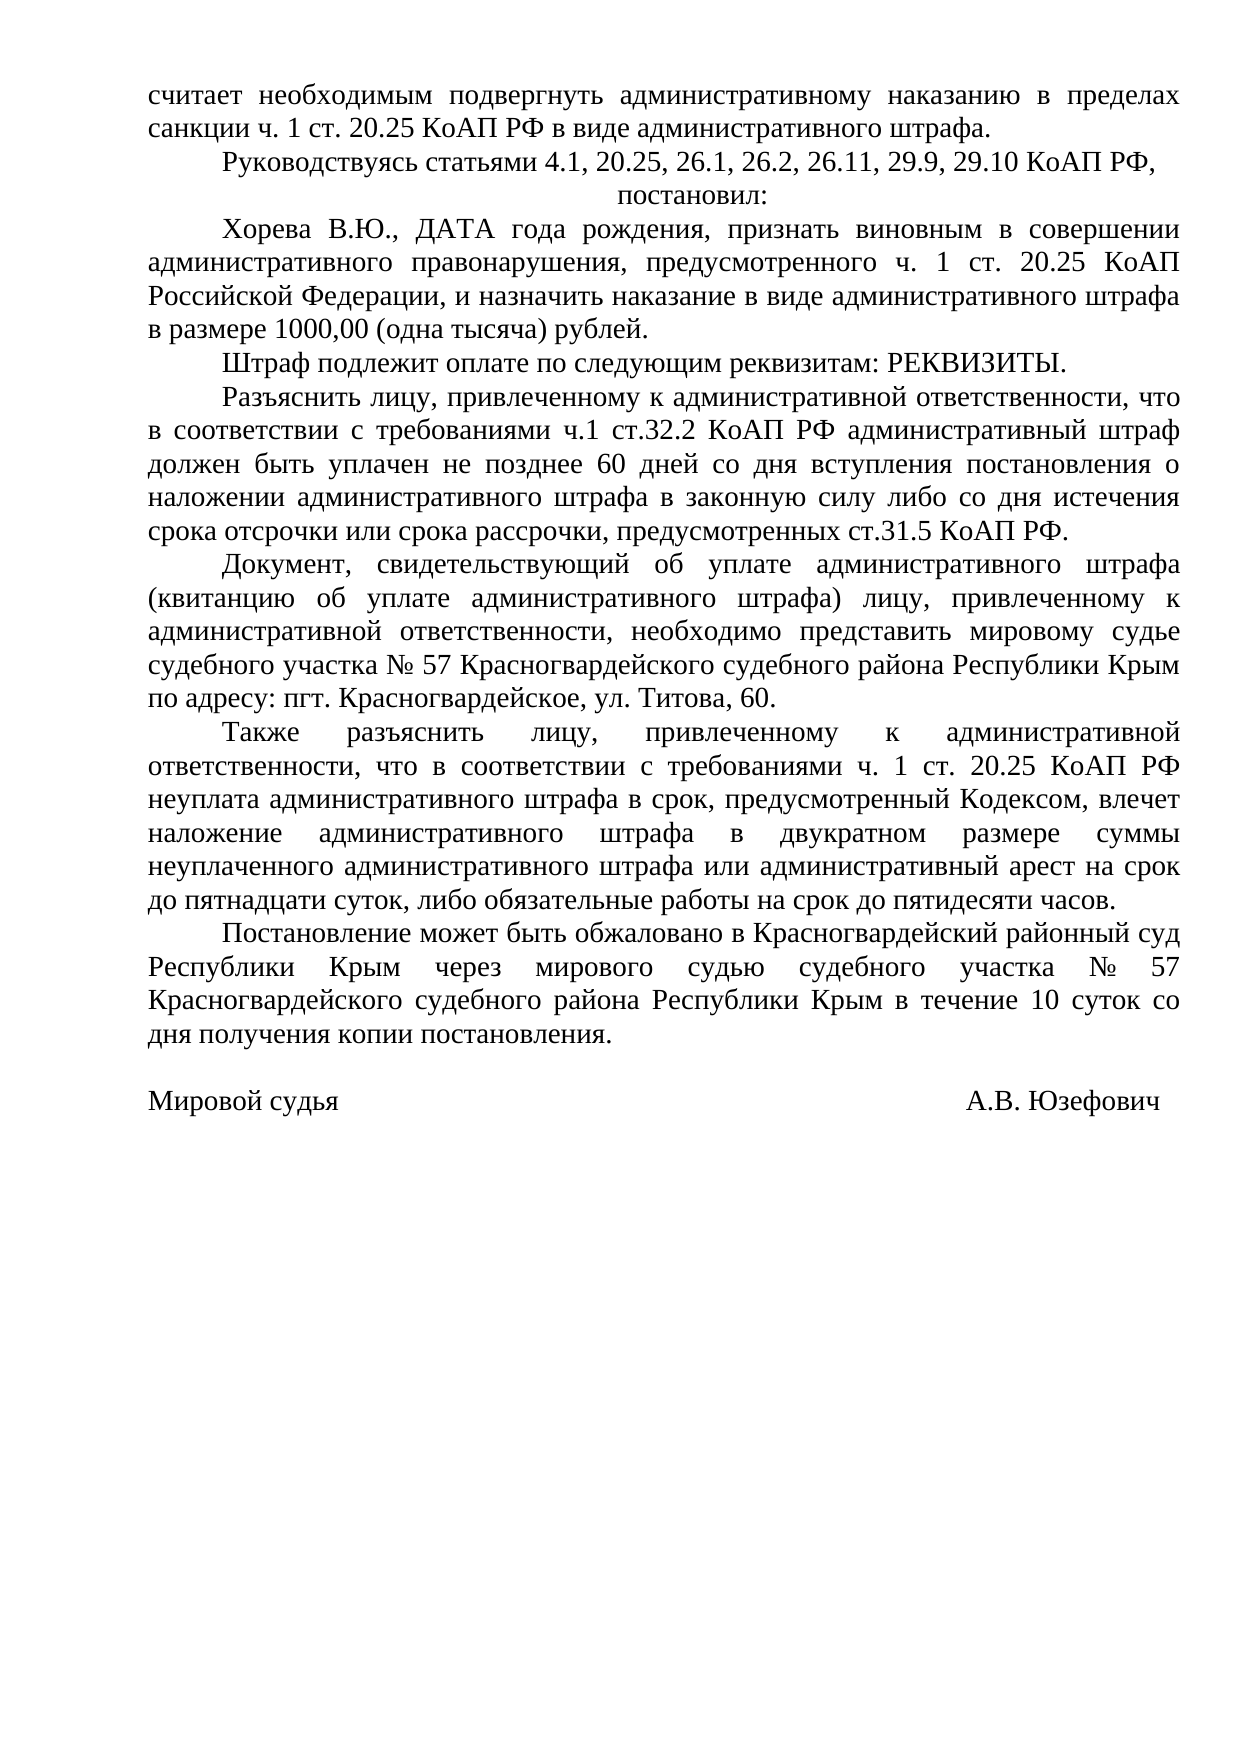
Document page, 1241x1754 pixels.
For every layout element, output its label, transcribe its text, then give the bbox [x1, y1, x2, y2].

text Штраф подлежит оплате по следующим реквизитам: РЕКВИЗИТЫ. [148, 345, 1181, 379]
text Мировой судья А.В. Юзефович [148, 1083, 1181, 1117]
text Также разъяснить лицу, привлеченному к административной ответственности, что в соответствии с требованиями ч. 1 ст. 20.25 КоАП РФ неуплата административного штрафа в срок, предусмотренный Кодексом, влечет наложение административного штрафа в двукратном размере суммы неуплаченного административного штрафа или административный арест на срок до пятнадцати суток, либо обязательные работы на срок до пятидесяти часов. [148, 714, 1181, 915]
text Документ, свидетельствующий об уплате административного штрафа (квитанцию об уплате административного штрафа) лицу, привлеченному к административной ответственности, необходимо представить мировому судье судебного участка № 57 Красногвардейского судебного района Республики Крым по адресу: пгт. Красногвардейское, ул. Титова, 60. [148, 546, 1181, 714]
text постановил: [148, 177, 1181, 211]
text Хорева В.Ю., ДАТА года рождения, признать виновным в совершении административного правонарушения, предусмотренного ч. 1 ст. 20.25 КоАП Российской Федерации, и назначить наказание в виде административного штрафа в размере 1000,00 (одна тысяча) рублей. [148, 211, 1181, 345]
text Постановление может быть обжаловано в Красногвардейский районный суд Республики Крым через мирового судью судебного участка № 57 Красногвардейского судебного района Республики Крым в течение 10 суток со дня получения копии постановления. [148, 915, 1181, 1049]
text Руководствуясь статьями 4.1, 20.25, 26.1, 26.2, 26.11, 29.9, 29.10 КоАП РФ, [148, 144, 1181, 177]
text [148, 77, 1181, 144]
text Разъяснить лицу, привлеченному к административной ответственности, что в соответствии с требованиями ч.1 ст.32.2 КоАП РФ административный штраф должен быть уплачен не позднее 60 дней со дня вступления постановления о наложении административного штрафа в законную силу либо со дня истечения срока отсрочки или срока рассрочки, предусмотренных ст.31.5 КоАП РФ. [148, 379, 1181, 546]
